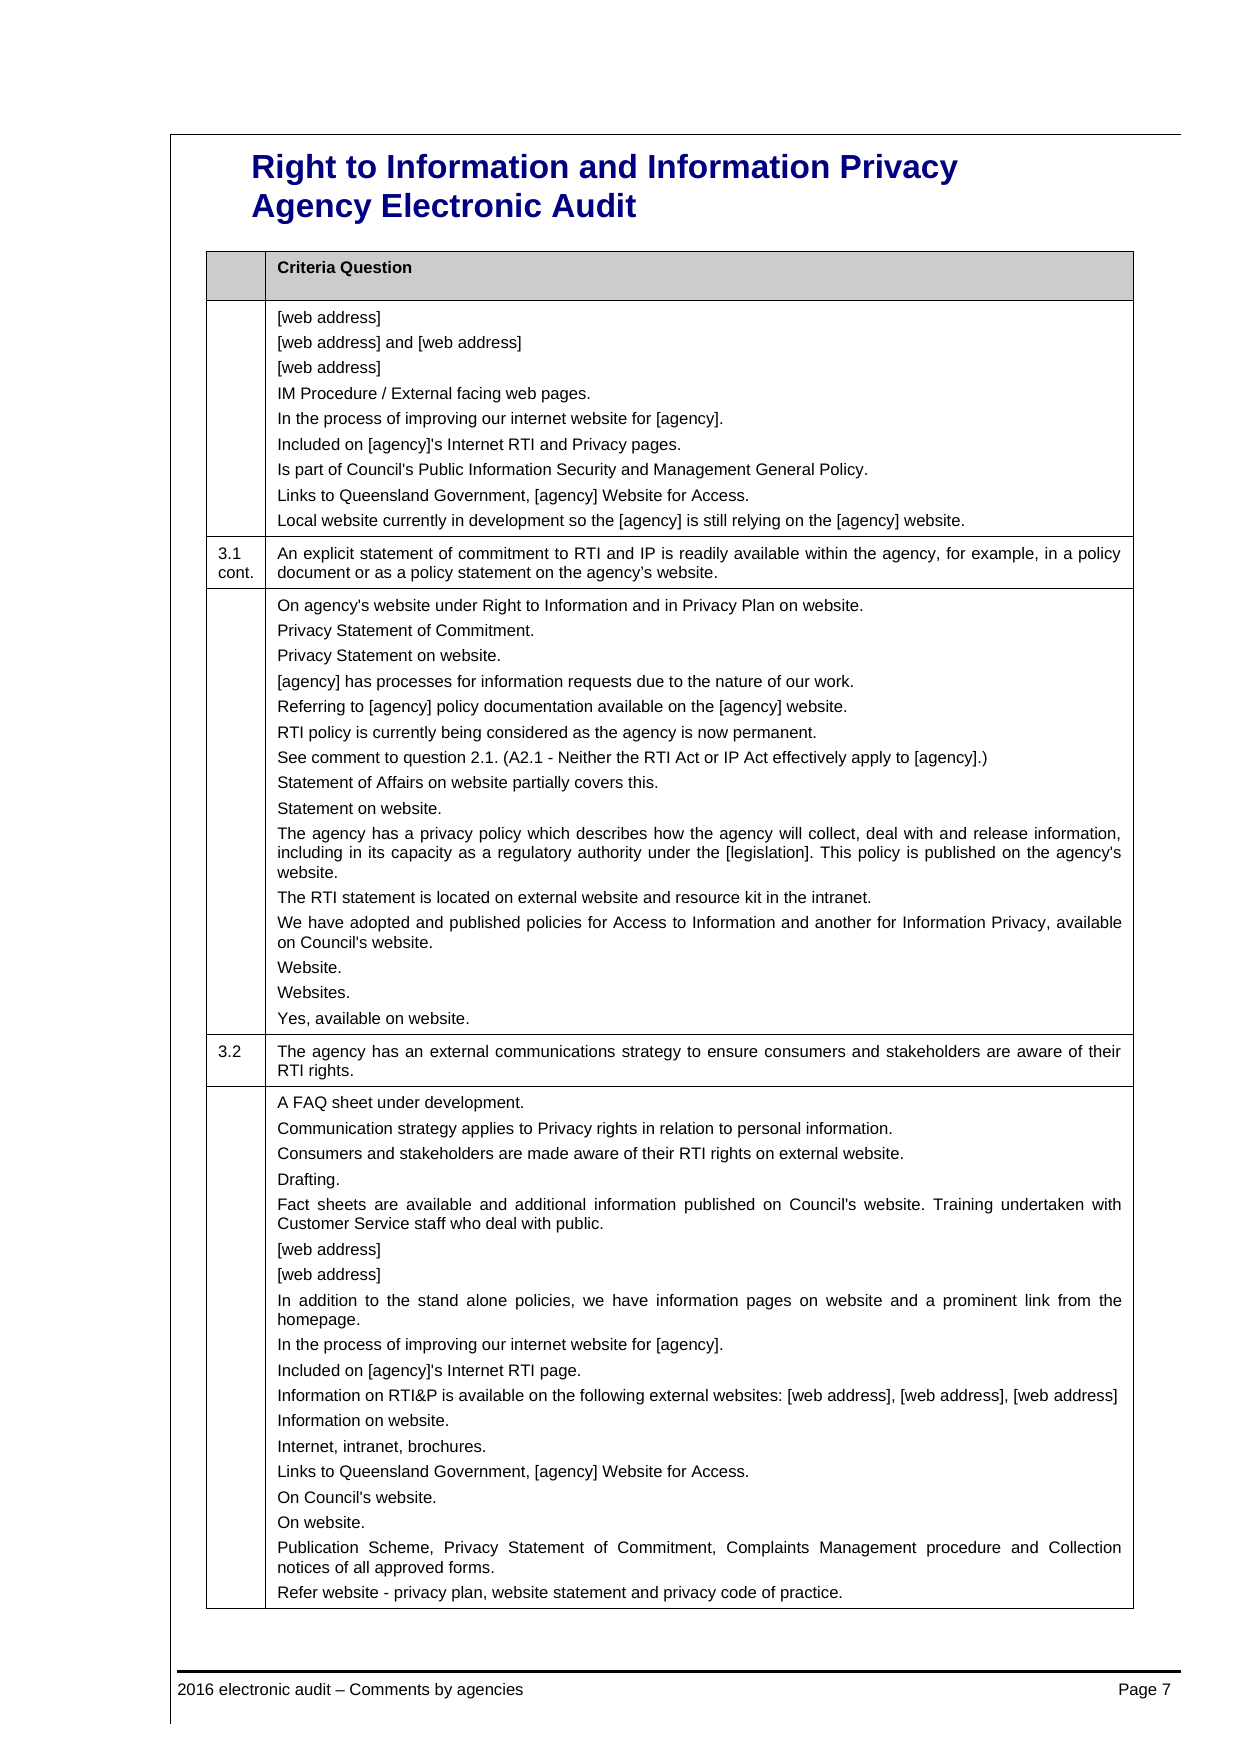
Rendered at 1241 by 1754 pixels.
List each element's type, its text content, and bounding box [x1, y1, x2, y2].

table_cell [207, 589, 265, 1034]
table_header Criteria Question [266, 252, 1133, 300]
table_cell [207, 1087, 265, 1608]
table_cell An explicit statement of commitment to RTI and IP is readily available within the agency, for example, in a policy document or as a policy statement on the agency’s website. [266, 537, 1133, 588]
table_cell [266, 1087, 1133, 1608]
table_cell 3.1 cont. [207, 537, 265, 588]
table_cell [207, 301, 265, 536]
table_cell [266, 301, 1133, 536]
table_cell The agency has an external communications strategy to ensure consumers and stakeholders are aware of their RTI rights. [266, 1035, 1133, 1086]
table_cell 3.2 [207, 1035, 265, 1086]
table_cell On agency's website under Right to Information and in Privacy Plan on website. Privacy Statement of Commitment. Privacy Statement on website. [agency] has processes for information requests due to the nature of our work. Referring to [agency] policy documentation available on the [agency] website. RTI policy is currently being considered as the agency is now permanent. See comment to question 2.1. (A2.1 - Neither the RTI Act or IP Act effectively apply to [agency].) Statement of Affairs on website partially covers this. Statement on website. The agency has a privacy policy which describes how the agency will collect, deal with and release information, including in its capacity as a regulatory authority under the [legislation]. This policy is published on the agency's website. The RTI statement is located on external website and resource kit in the intranet. We have adopted and published policies for Access to Information and another for Information Privacy, available on Council's website. Website. Websites. Yes, available on website. [266, 589, 1133, 1034]
table_header [207, 252, 265, 300]
